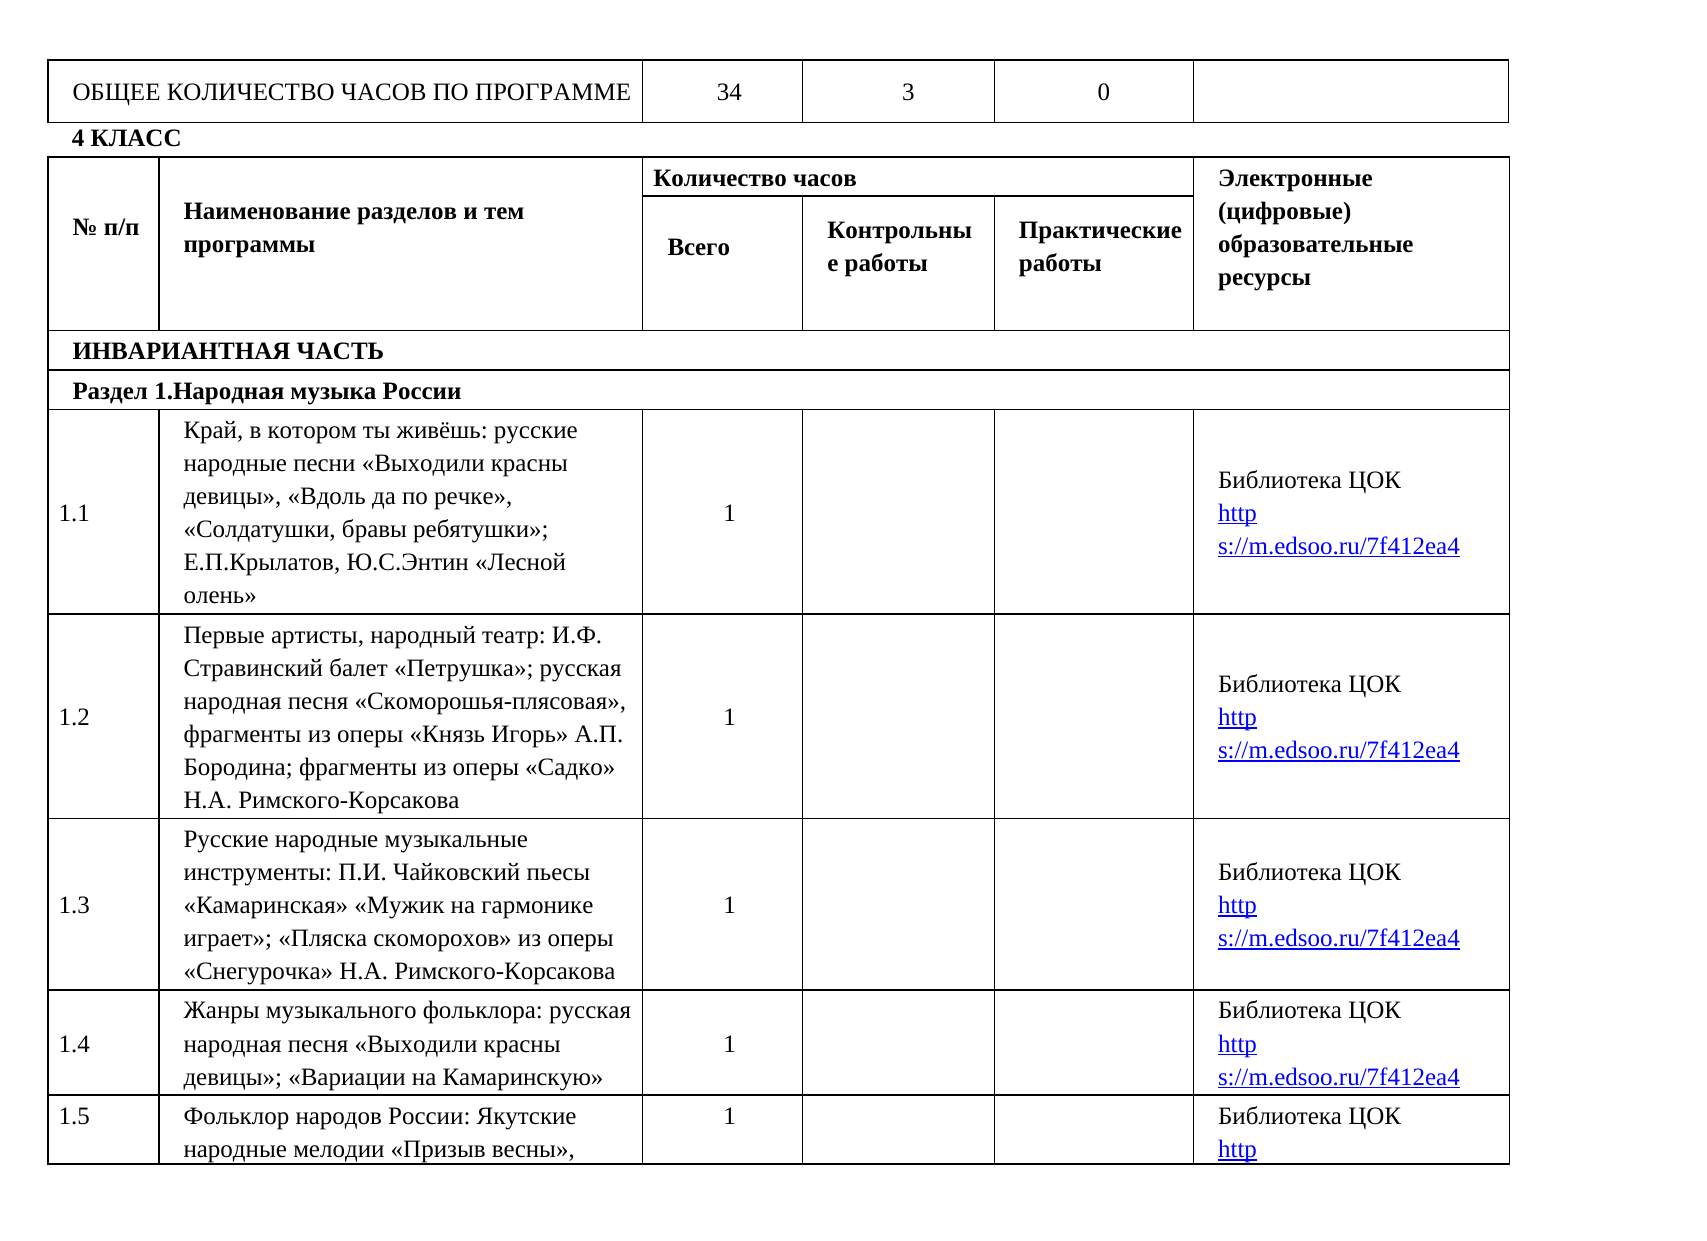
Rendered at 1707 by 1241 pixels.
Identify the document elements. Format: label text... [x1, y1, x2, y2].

table_header № п/п [49, 158, 158, 330]
table_cell 1.3 [49, 819, 158, 989]
table_cell 1 [643, 410, 802, 613]
table_cell Практические работы [995, 197, 1193, 330]
table_cell [803, 819, 994, 989]
table_cell 1 [643, 615, 802, 817]
table_cell 1 [643, 819, 802, 989]
table_cell [995, 1096, 1193, 1163]
table_cell [995, 615, 1193, 817]
table_cell 1.4 [49, 991, 158, 1094]
table_cell [995, 819, 1193, 989]
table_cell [1194, 991, 1509, 1094]
table_header Наименование разделов и тем программы [160, 158, 642, 330]
table_cell [803, 1096, 994, 1163]
table_cell 1 [643, 991, 802, 1094]
table_cell Жанры музыкального фольклора: русская народная песня «Выходили красны девицы»; «Вариации на Камаринскую» [160, 991, 642, 1094]
table_cell Край, в котором ты живёшь: русские народные песни «Выходили красны девицы», «Вдоль да по речке», «Солдатушки, бравы ребятушки»; Е.П.Крылатов, Ю.С.Энтин «Лесной олень» [160, 410, 642, 613]
table_cell 1.5 [49, 1096, 158, 1163]
table_cell Раздел 1.Народная музыка России [49, 371, 1509, 408]
table_cell 1 [643, 1096, 802, 1163]
table_cell 1.2 [49, 615, 158, 817]
table_cell Русские народные музыкальные инструменты: П.И. Чайковский пьесы «Камаринская» «Мужик на гармонике играет»; «Пляска скоморохов» из оперы «Снегурочка» Н.А. Римского-Корсакова [160, 819, 642, 989]
table_cell [1194, 61, 1508, 121]
table_cell ИНВАРИАНТНАЯ ЧАСТЬ [49, 331, 1509, 369]
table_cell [160, 1096, 642, 1163]
table_header Количество часов [643, 158, 1193, 195]
table_cell Всего [643, 197, 802, 330]
table_cell Контрольные работы [803, 197, 994, 330]
table_cell Библиотека ЦОК https://m.edsoo.ru/7f412ea4 [1194, 819, 1509, 989]
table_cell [1194, 1096, 1509, 1163]
table_cell [803, 615, 994, 817]
table_header Электронные (цифровые) образовательные ресурсы [1194, 158, 1509, 330]
table_cell [995, 991, 1193, 1094]
table_cell 0 [995, 61, 1193, 121]
table_cell Первые артисты, народный театр: И.Ф. Стравинский балет «Петрушка»; русская народная песня «Скоморошья-плясовая», фрагменты из оперы «Князь Игорь» А.П. Бородина; фрагменты из оперы «Садко» Н.А. Римского-Корсакова [160, 615, 642, 817]
table_cell 3 [803, 61, 994, 121]
table_cell [803, 410, 994, 613]
table_cell [803, 991, 994, 1094]
table_cell ОБЩЕЕ КОЛИЧЕСТВО ЧАСОВ ПО ПРОГРАММЕ [49, 61, 642, 121]
table_cell Библиотека ЦОК https://m.edsoo.ru/7f412ea4 [1194, 410, 1509, 613]
table_cell [995, 410, 1193, 613]
table_cell 34 [643, 61, 802, 121]
table_cell 1.1 [49, 410, 158, 613]
table_cell Библиотека ЦОК https://m.edsoo.ru/7f412ea4 [1194, 615, 1509, 817]
text 4 КЛАСС [72, 123, 1647, 152]
